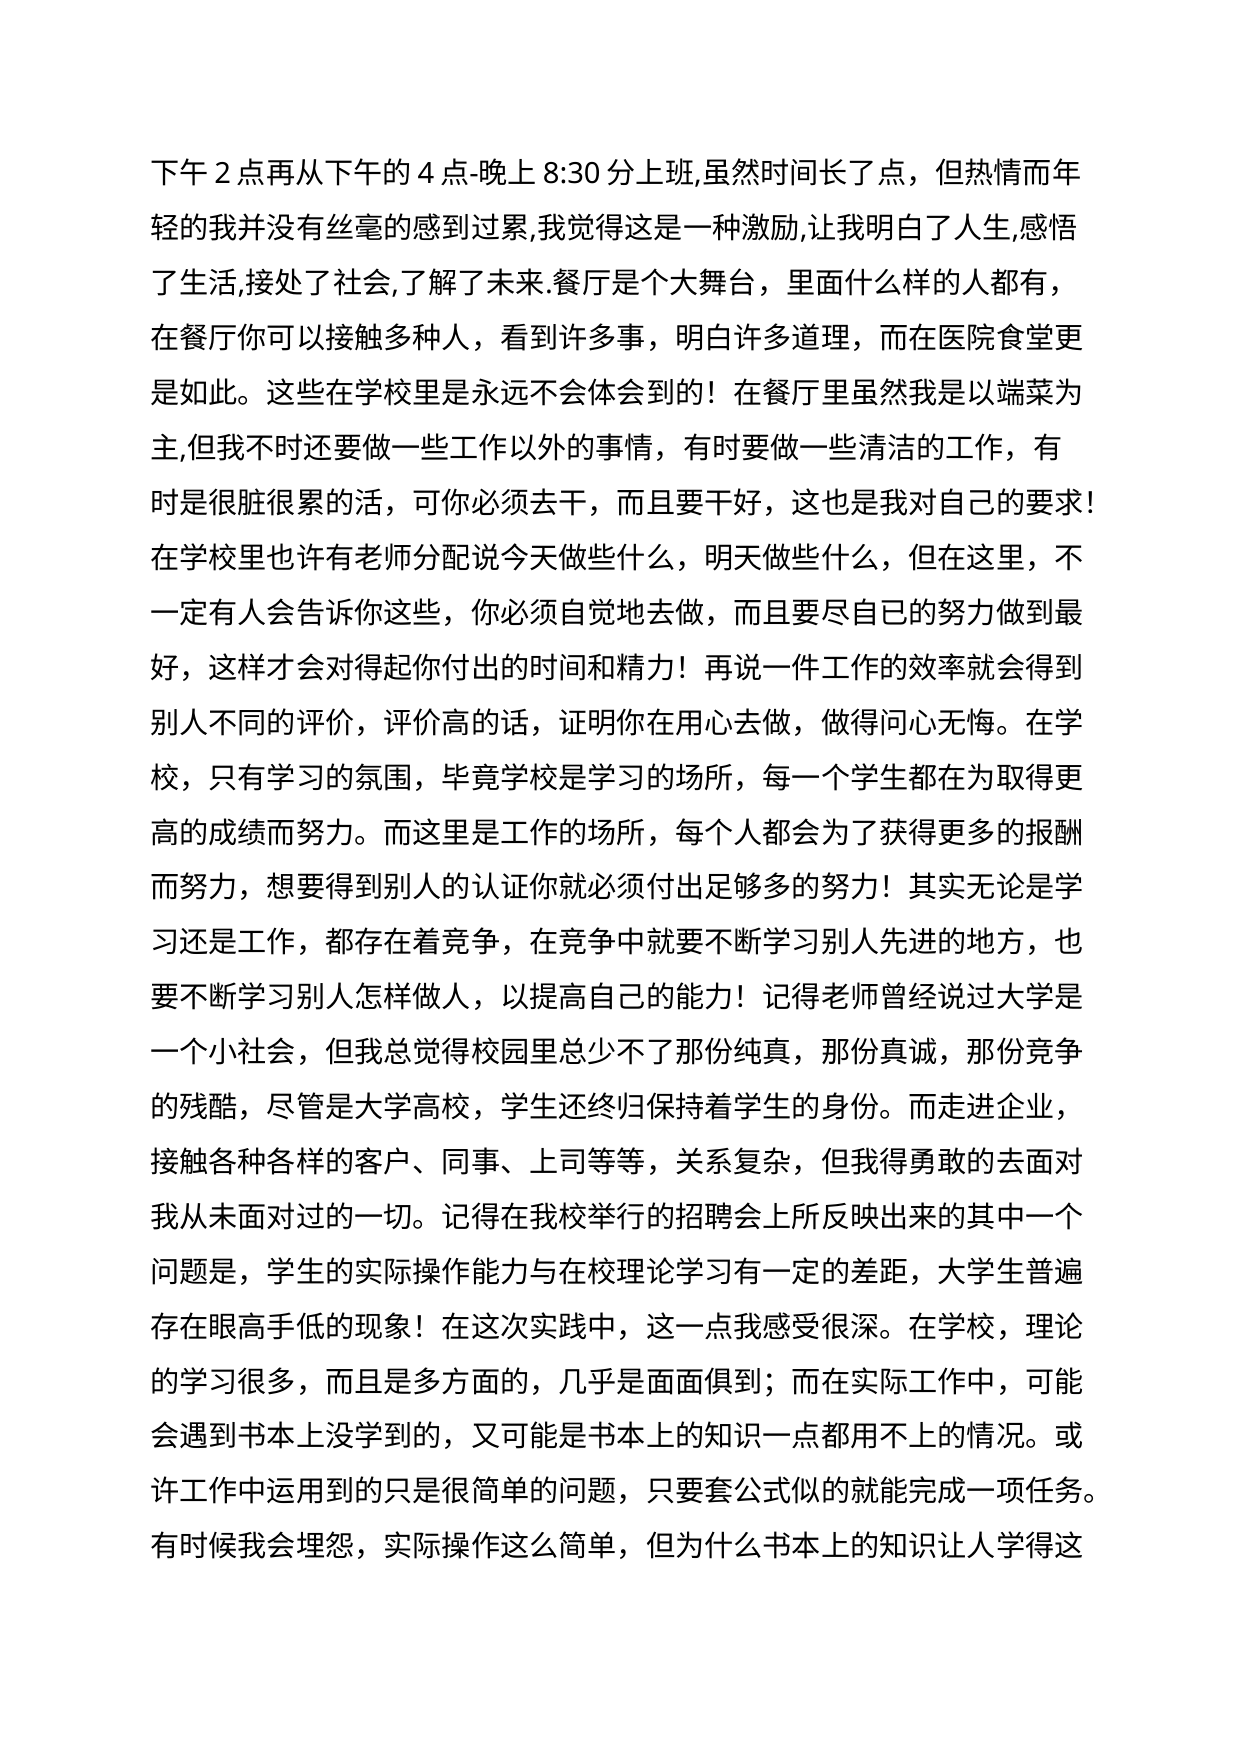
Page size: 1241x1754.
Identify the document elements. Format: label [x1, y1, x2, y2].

text [150, 150, 1090, 1565]
